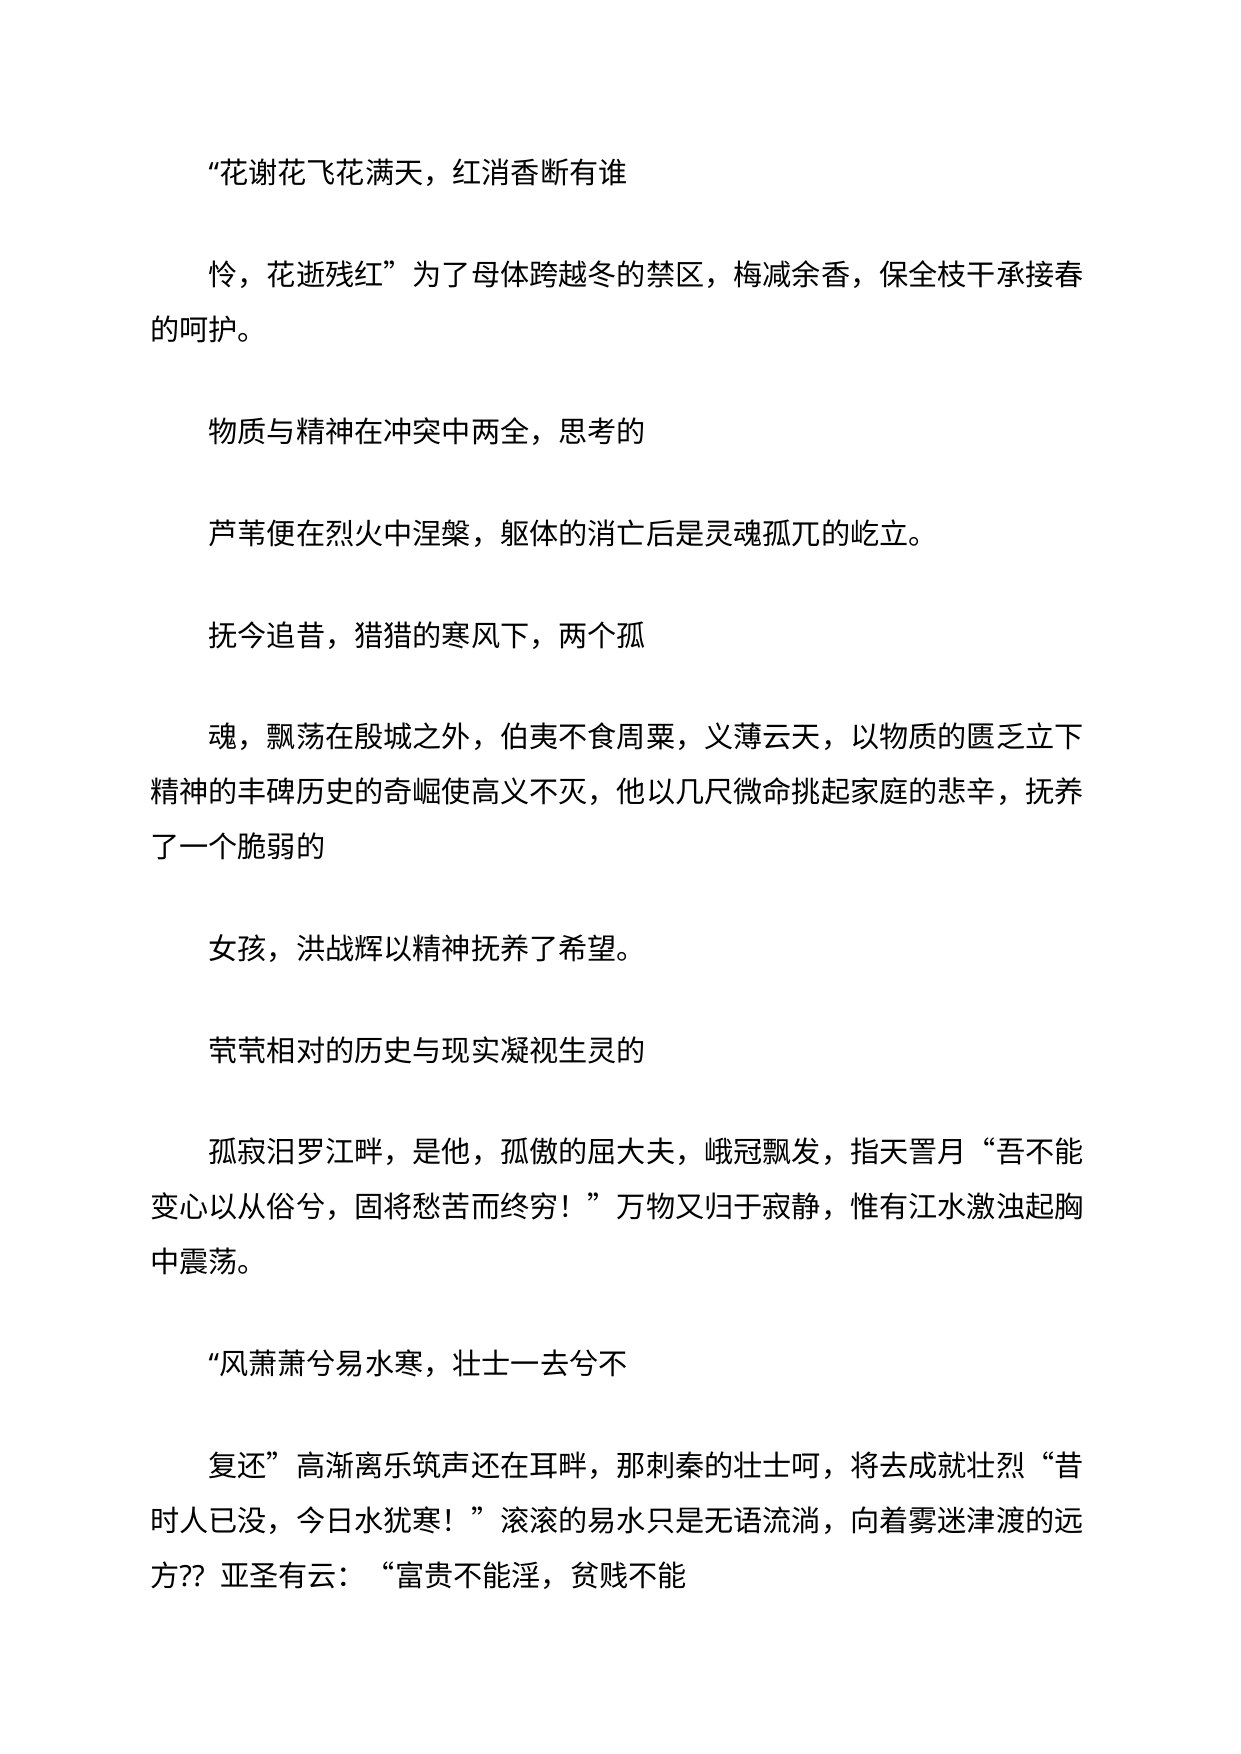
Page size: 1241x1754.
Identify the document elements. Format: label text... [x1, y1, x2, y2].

text 芦苇便在烈火中涅槃，躯体的消亡后是灵魂孤兀的屹立。 [150, 510, 1090, 553]
text 抚今追昔，猎猎的寒风下，两个孤 [150, 612, 1090, 654]
text 茕茕相对的历史与现实凝视生灵的 [150, 1027, 1090, 1069]
text 魂，飘荡在殷城之外，伯夷不食周粟，义薄云天，以物质的匮乏立下精神的丰碑历史的奇崛使高义不灭，他以几尺微命挑起家庭的悲辛，抚养了一个脆弱的 [150, 714, 1090, 866]
text 女孩，洪战辉以精神抚养了希望。 [150, 926, 1090, 968]
text 复还”高渐离乐筑声还在耳畔，那刺秦的壮士呵，将去成就壮烈“昔时人已没，今日水犹寒！”滚滚的易水只是无语流淌，向着雾迷津渡的远方?? 亚圣有云：“富贵不能淫，贫贱不能 [150, 1443, 1090, 1595]
text “风萧萧兮易水寒，壮士一去兮不 [150, 1341, 1090, 1383]
text 物质与精神在冲突中两全，思考的 [150, 409, 1090, 451]
text “花谢花飞花满天，红消香断有谁 [150, 150, 1090, 192]
text 怜，花逝残红”为了母体跨越冬的禁区，梅减余香，保全枝干承接春的呵护。 [150, 252, 1090, 349]
text 孤寂汨罗江畔，是他，孤傲的屈大夫，峨冠飘发，指天詈月“吾不能变心以从俗兮，固将愁苦而终穷！”万物又归于寂静，惟有江水激浊起胸中震荡。 [150, 1129, 1090, 1281]
